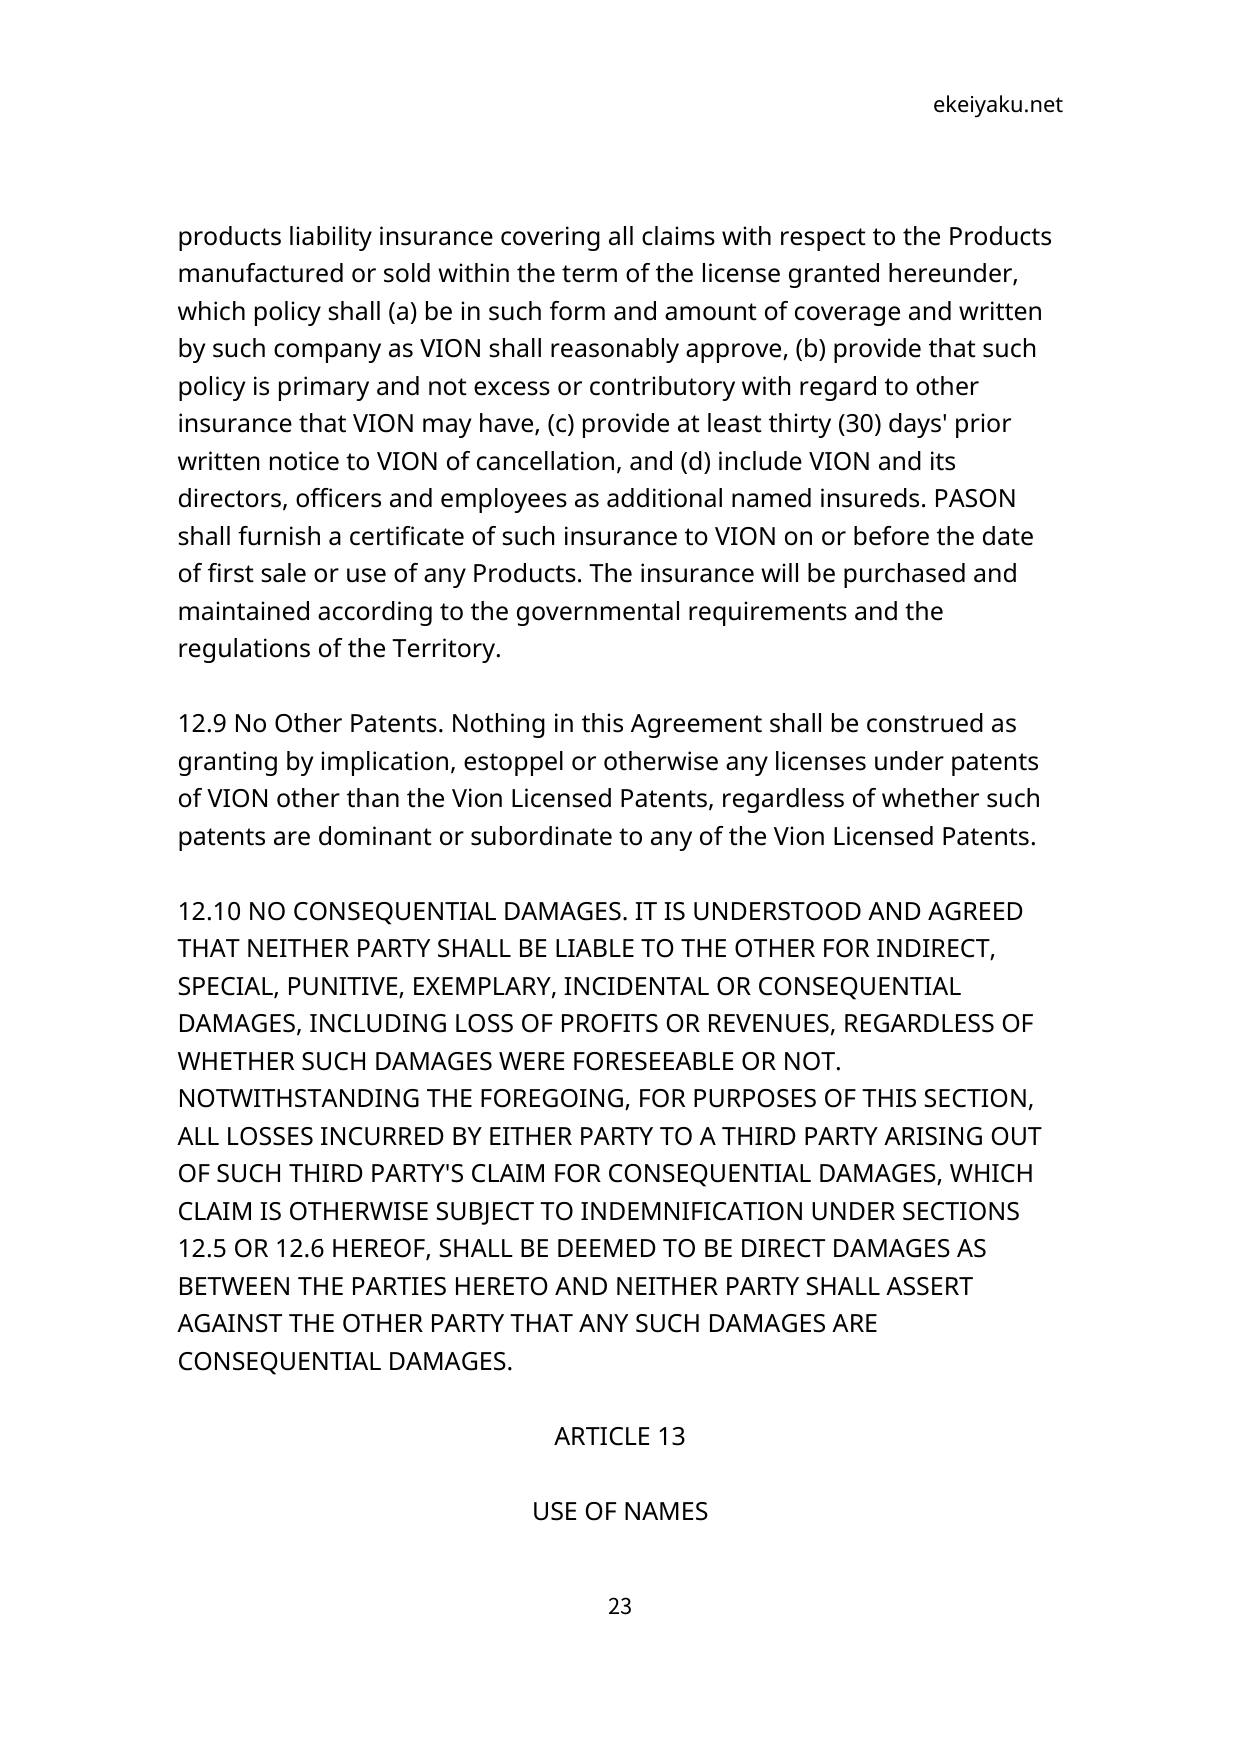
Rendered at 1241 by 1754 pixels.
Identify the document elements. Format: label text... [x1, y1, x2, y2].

text 12.9 No Other Patents. Nothing in this Agreement shall be construed as granting by implication, estoppel or otherwise any licenses under patents of VION other than the Vion Licensed Patents, regardless of whether such patents are dominant or subordinate to any of the Vion Licensed Patents. [177, 704, 1063, 854]
text USE OF NAMES [177, 1492, 1063, 1529]
text 12.10 NO CONSEQUENTIAL DAMAGES. IT IS UNDERSTOOD AND AGREED THAT NEITHER PARTY SHALL BE LIABLE TO THE OTHER FOR INDIRECT, SPECIAL, PUNITIVE, EXEMPLARY, INCIDENTAL OR CONSEQUENTIAL DAMAGES, INCLUDING LOSS OF PROFITS OR REVENUES, REGARDLESS OF WHETHER SUCH DAMAGES WERE FORESEEABLE OR NOT. NOTWITHSTANDING THE FOREGOING, FOR PURPOSES OF THIS SECTION, ALL LOSSES INCURRED BY EITHER PARTY TO A THIRD PARTY ARISING OUT OF SUCH THIRD PARTY'S CLAIM FOR CONSEQUENTIAL DAMAGES, WHICH CLAIM IS OTHERWISE SUBJECT TO INDEMNIFICATION UNDER SECTIONS 12.5 OR 12.6 HEREOF, SHALL BE DEEMED TO BE DIRECT DAMAGES AS BETWEEN THE PARTIES HERETO AND NEITHER PARTY SHALL ASSERT AGAINST THE OTHER PARTY THAT ANY SUCH DAMAGES ARE CONSEQUENTIAL DAMAGES. [177, 892, 1063, 1379]
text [177, 217, 1063, 667]
text ARTICLE 13 [177, 1417, 1063, 1454]
